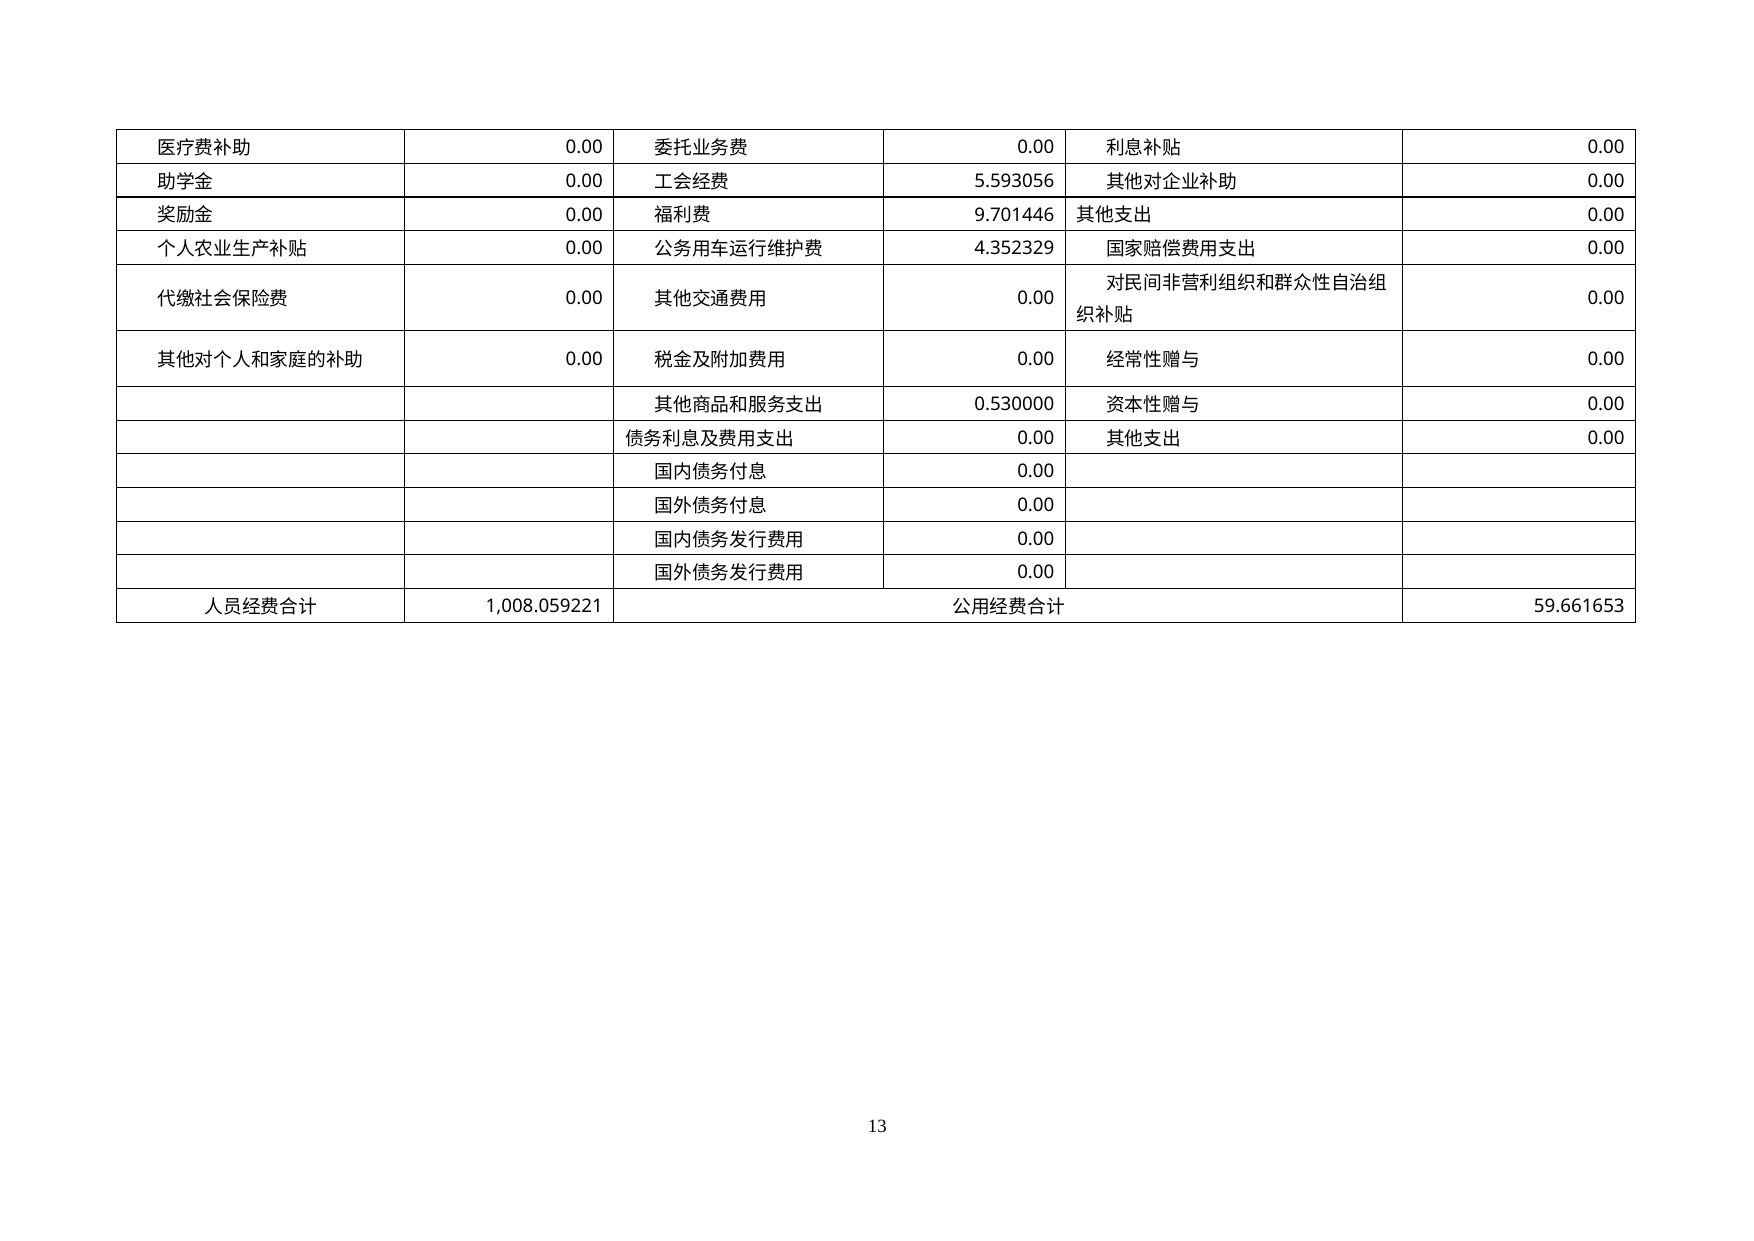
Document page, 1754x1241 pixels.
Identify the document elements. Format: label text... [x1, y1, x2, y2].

table_cell 0.00 [1403, 164, 1635, 196]
table_cell 其他对个人和家庭的补助 [117, 331, 404, 386]
table_cell [117, 387, 404, 420]
table_cell 人员经费合计 [117, 589, 404, 622]
table_cell 0.00 [1403, 265, 1635, 330]
table_cell 0.00 [405, 265, 613, 330]
table_cell 代缴社会保险费 [117, 265, 404, 330]
table_cell 其他支出 [1066, 421, 1402, 453]
table_cell 0.00 [1403, 387, 1635, 420]
table_cell 医疗费补助 [117, 130, 404, 163]
table_cell 国内债务付息 [614, 454, 883, 487]
table_cell 0.00 [884, 265, 1065, 330]
table_cell [117, 522, 404, 554]
table_cell [117, 421, 404, 453]
table_cell [1066, 488, 1402, 521]
table_cell [117, 555, 404, 588]
table_cell 0.00 [884, 331, 1065, 386]
table_cell [1066, 555, 1402, 588]
table_cell [117, 488, 404, 521]
table_cell 1,008.059221 [405, 589, 613, 622]
table_cell 0.00 [405, 130, 613, 163]
table_cell 9.701446 [884, 198, 1065, 230]
table_cell [405, 555, 613, 588]
table_cell 奖励金 [117, 198, 404, 230]
table_cell [1066, 522, 1402, 554]
table_cell [405, 387, 613, 420]
table_cell 公用经费合计 [614, 589, 1402, 622]
table_cell 0.00 [1403, 231, 1635, 264]
table_cell 0.00 [884, 522, 1065, 554]
table_cell 59.661653 [1403, 589, 1635, 622]
table_cell 委托业务费 [614, 130, 883, 163]
table_cell 0.00 [1403, 130, 1635, 163]
table_cell 0.00 [405, 198, 613, 230]
table_cell [1403, 488, 1635, 521]
table_cell 0.00 [884, 454, 1065, 487]
table_cell [1403, 522, 1635, 554]
table_cell [1403, 454, 1635, 487]
table_cell 公务用车运行维护费 [614, 231, 883, 264]
table_cell 工会经费 [614, 164, 883, 196]
table_cell 0.00 [884, 555, 1065, 588]
table_cell 税金及附加费用 [614, 331, 883, 386]
table_cell [405, 421, 613, 453]
table_cell [1066, 454, 1402, 487]
table_cell [117, 454, 404, 487]
table_cell 国外债务付息 [614, 488, 883, 521]
table_cell 国外债务发行费用 [614, 555, 883, 588]
table_cell 国家赔偿费用支出 [1066, 231, 1402, 264]
table_cell 利息补贴 [1066, 130, 1402, 163]
table_cell 资本性赠与 [1066, 387, 1402, 420]
table_cell 助学金 [117, 164, 404, 196]
table_cell 其他商品和服务支出 [614, 387, 883, 420]
table_cell 0.00 [1403, 198, 1635, 230]
table_cell 国内债务发行费用 [614, 522, 883, 554]
table_cell 4.352329 [884, 231, 1065, 264]
table_cell 0.530000 [884, 387, 1065, 420]
table_cell 0.00 [884, 421, 1065, 453]
table_cell [405, 454, 613, 487]
table_cell 对民间非营利组织和群众性自治组织补贴 [1066, 265, 1402, 330]
table_cell 其他对企业补助 [1066, 164, 1402, 196]
table_cell 5.593056 [884, 164, 1065, 196]
table_cell 0.00 [884, 130, 1065, 163]
table_cell 个人农业生产补贴 [117, 231, 404, 264]
table_cell [405, 488, 613, 521]
table_cell 其他支出 [1066, 198, 1402, 230]
table_cell 0.00 [405, 164, 613, 196]
table_cell 0.00 [405, 231, 613, 264]
table_cell [1403, 555, 1635, 588]
table_cell 0.00 [1403, 331, 1635, 386]
table_cell [405, 522, 613, 554]
table_cell 其他交通费用 [614, 265, 883, 330]
table_cell 0.00 [405, 331, 613, 386]
table_cell 经常性赠与 [1066, 331, 1402, 386]
table_cell 福利费 [614, 198, 883, 230]
table_cell 债务利息及费用支出 [614, 421, 883, 453]
table_cell 0.00 [884, 488, 1065, 521]
table_cell 0.00 [1403, 421, 1635, 453]
